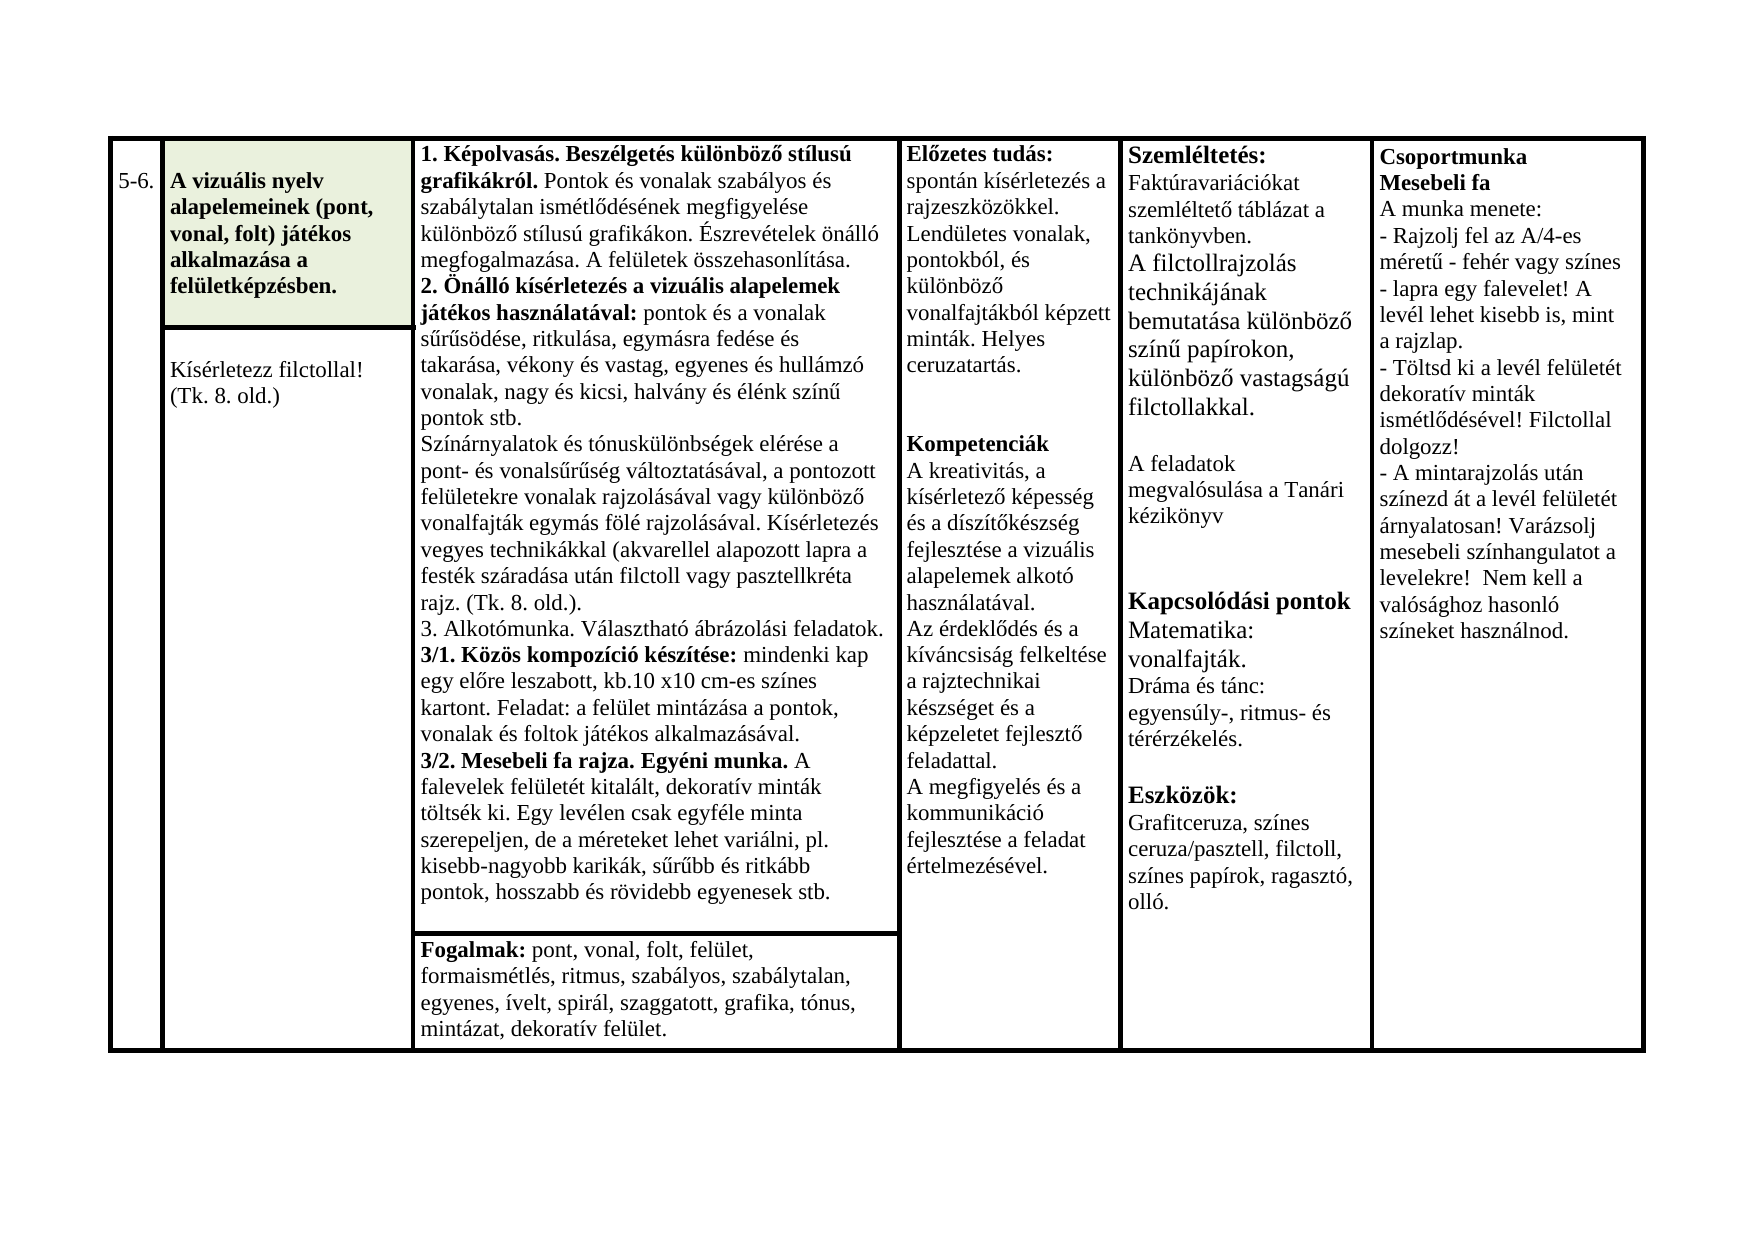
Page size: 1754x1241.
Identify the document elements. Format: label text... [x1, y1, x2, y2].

table_cell 1. Képolvasás. Beszélgetés különböző stílusú grafikákról. Pontok és vonalak szabályos és szabálytalan ismétlődésének megfigyelése különböző stílusú grafikákon. Észrevételek önálló megfogalmazása. A felületek összehasonlítása. 2. Önálló kísérletezés a vizuális alapelemek játékos használatával: pontok és a vonalak sűrűsödése, ritkulása, egymásra fedése és takarása, vékony és vastag, egyenes és hullámzó vonalak, nagy és kicsi, halvány és élénk színű pontok stb. Színárnyalatok és tónuskülönbségek elérése a pont- és vonalsűrűség változtatásával, a pontozott felületekre vonalak rajzolásával vagy különböző vonalfajták egymás fölé rajzolásával. Kísérletezés vegyes technikákkal (akvarellel alapozott lapra a festék száradása után filctoll vagy pasztellkréta rajz. (Tk. 8. old.). 3. Alkotómunka. Választható ábrázolási feladatok. 3/1. Közös kompozíció készítése: mindenki kap egy előre leszabott, kb.10 x10 cm-es színes kartont. Feladat: a felület mintázása a pontok, vonalak és foltok játékos alkalmazásával. 3/2. Mesebeli fa rajza. Egyéni munka. A falevelek felületét kitalált, dekoratív minták töltsék ki. Egy levélen csak egyféle minta szerepeljen, de a méreteket lehet variálni, pl. kisebb-nagyobb karikák, sűrűbb és ritkább pontok, hosszabb és rövidebb egyenesek stb. [415, 141, 897, 931]
table_cell Szemléltetés: Faktúravariációkat szemléltető táblázat a tankönyvben. A filctollrajzolás technikájának bemutatása különböző színű papírokon, különböző vastagságú filctollakkal. A feladatok megvalósulása a Tanári kézikönyv Kapcsolódási pontok Matematika: vonalfajták. Dráma és tánc: egyensúly-, ritmus- és térérzékelés. Eszközök: Grafitceruza, színes ceruza/pasztell, filctoll, színes papírok, ragasztó, olló. [1123, 141, 1370, 1048]
table_cell Fogalmak: pont, vonal, folt, felület, formaismétlés, ritmus, szabályos, szabálytalan, egyenes, ívelt, spirál, szaggatott, grafika, tónus, mintázat, dekoratív felület. [415, 936, 897, 1048]
table_cell A vizuális nyelv alapelemeinek (pont, vonal, folt) játékos alkalmazása a felületképzésben. [165, 141, 411, 325]
table_cell Előzetes tudás: spontán kísérletezés a rajzeszközökkel. Lendületes vonalak, pontokból, és különböző vonalfajtákból képzett minták. Helyes ceruzatartás. Kompetenciák A kreativitás, a kísérletező képesség és a díszítőkészség fejlesztése a vizuális alapelemek alkotó használatával. Az érdeklődés és a kíváncsiság felkeltése a rajztechnikai készséget és a képzeletet fejlesztő feladattal. A megfigyelés és a kommunikáció fejlesztése a feladat értelmezésével. [902, 141, 1118, 1048]
table_cell Csoportmunka Mesebeli fa A munka menete: - Rajzolj fel az A/4-es méretű - fehér vagy színes - lapra egy falevelet! A levél lehet kisebb is, mint a rajzlap. - Töltsd ki a levél felületét dekoratív minták ismétlődésével! Filctollal dolgozz! - A mintarajzolás után színezd át a levél felületét árnyalatosan! Varázsolj mesebeli színhangulatot a levelekre! Nem kell a valósághoz hasonló színeket használnod. [1374, 141, 1641, 1048]
table_cell 5-6. [113, 141, 160, 1048]
table_cell Kísérletezz filctollal! (Tk. 8. old.) [165, 330, 411, 1048]
